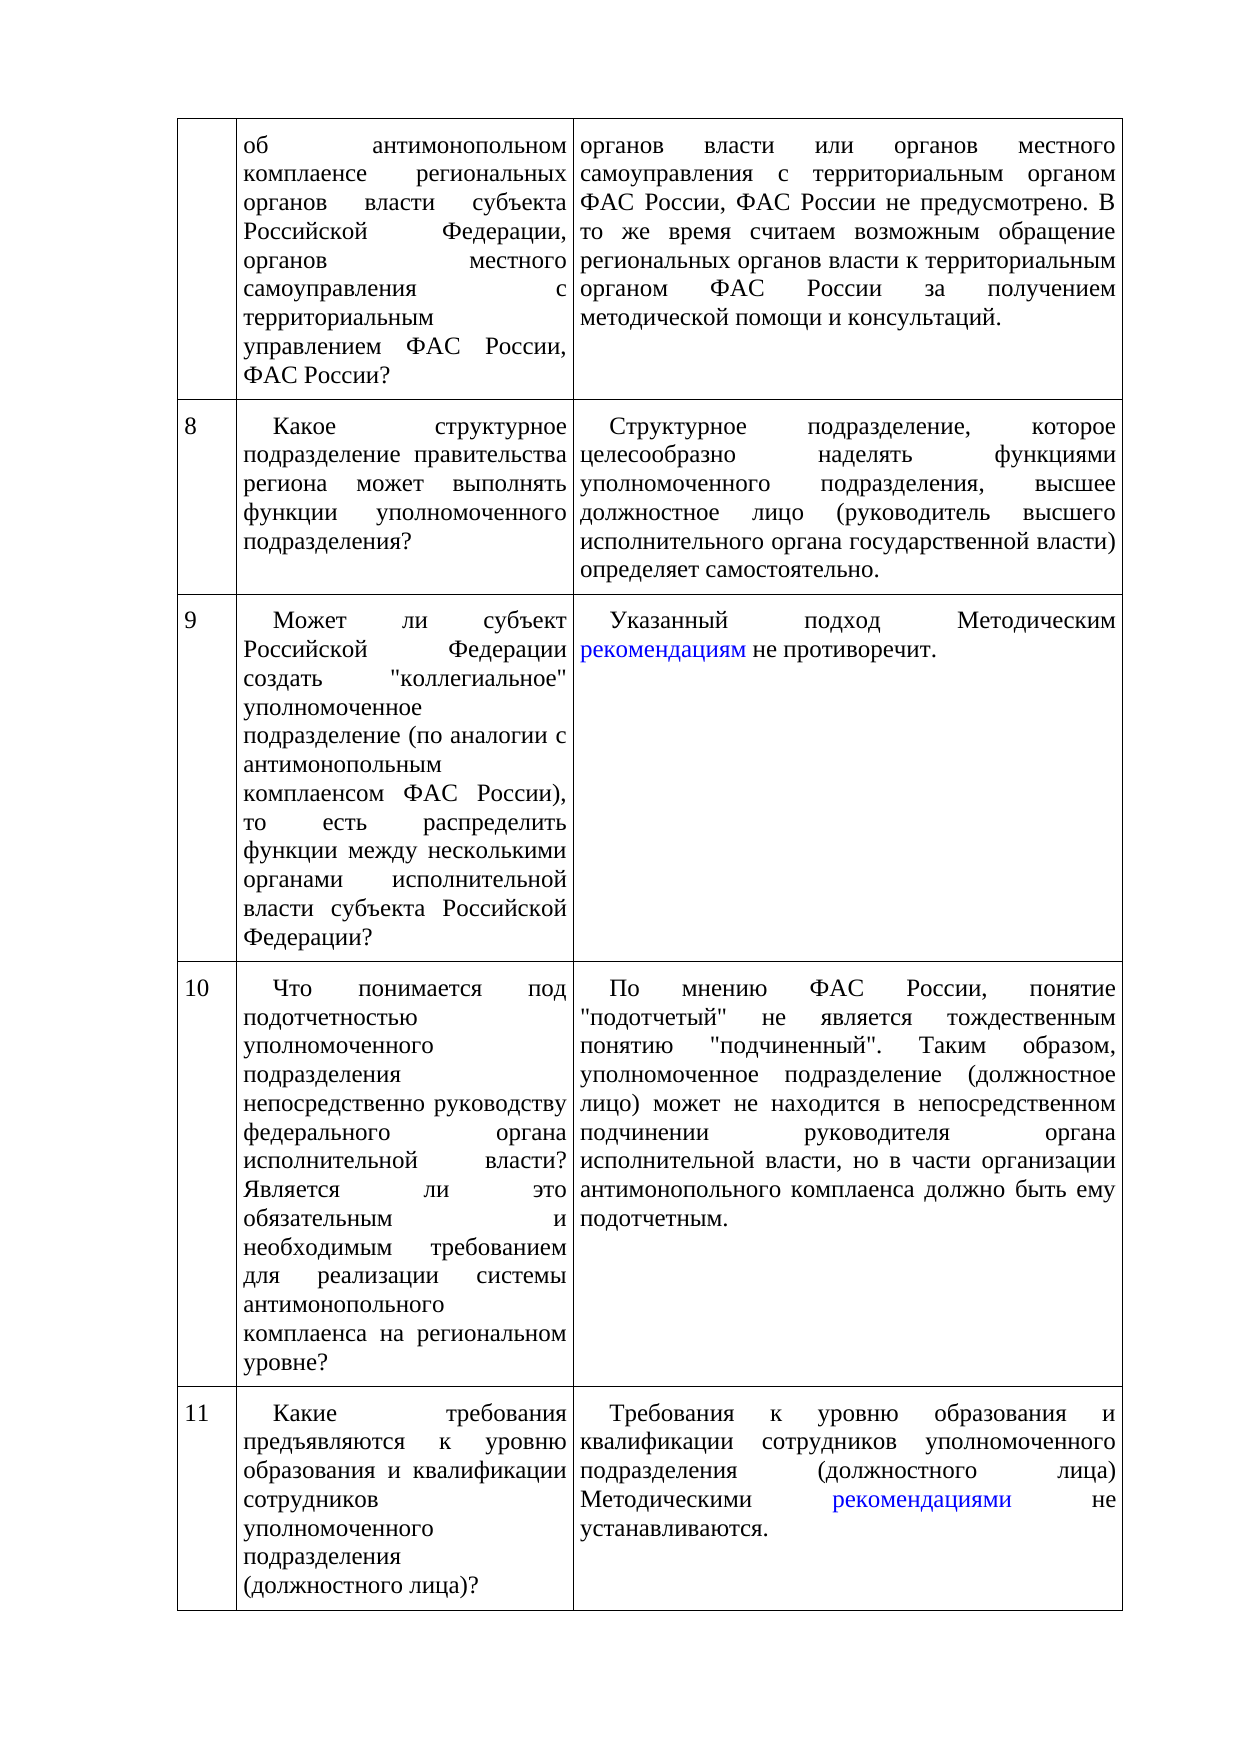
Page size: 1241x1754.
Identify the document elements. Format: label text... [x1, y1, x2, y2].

table_cell По мнению ФАС России, понятие "подотчетый" не является тождественным понятию "подчиненный". Таким образом, уполномоченное подразделение (должностное лицо) может не находится в непосредственном подчинении руководителя органа исполнительной власти, но в части организации антимонопольного комплаенса должно быть ему подотчетным. [574, 962, 1122, 1386]
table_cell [237, 119, 573, 399]
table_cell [574, 119, 1122, 399]
table_cell Какое структурное подразделение правительства региона может выполнять функции уполномоченного подразделения? [237, 400, 573, 594]
table_cell Какие требования предъявляются к уровню образования и квалификации сотрудников уполномоченного подразделения (должностного лица)? [237, 1387, 573, 1609]
table_cell Может ли субъект Российской Федерации создать "коллегиальное" уполномоченное подразделение (по аналогии с антимонопольным комплаенсом ФАС России), то есть распределить функции между несколькими органами исполнительной власти субъекта Российской Федерации? [237, 595, 573, 961]
table_cell Указанный подход Методическим рекомендациям не противоречит. [574, 595, 1122, 961]
table_cell 9 [178, 595, 236, 961]
table_cell 11 [178, 1387, 236, 1609]
table_cell Структурное подразделение, которое целесообразно наделять функциями уполномоченного подразделения, высшее должностное лицо (руководитель высшего исполнительного органа государственной власти) определяет самостоятельно. [574, 400, 1122, 594]
table_cell 8 [178, 400, 236, 594]
table_cell 7 [178, 119, 236, 399]
table_cell Требования к уровню образования и квалификации сотрудников уполномоченного подразделения (должностного лица) Методическими рекомендациями не устанавливаются. [574, 1387, 1122, 1609]
table_cell Что понимается под подотчетностью уполномоченного подразделения непосредственно руководству федерального органа исполнительной власти? Является ли это обязательным и необходимым требованием для реализации системы антимонопольного комплаенса на региональном уровне? [237, 962, 573, 1386]
table_cell 10 [178, 962, 236, 1386]
